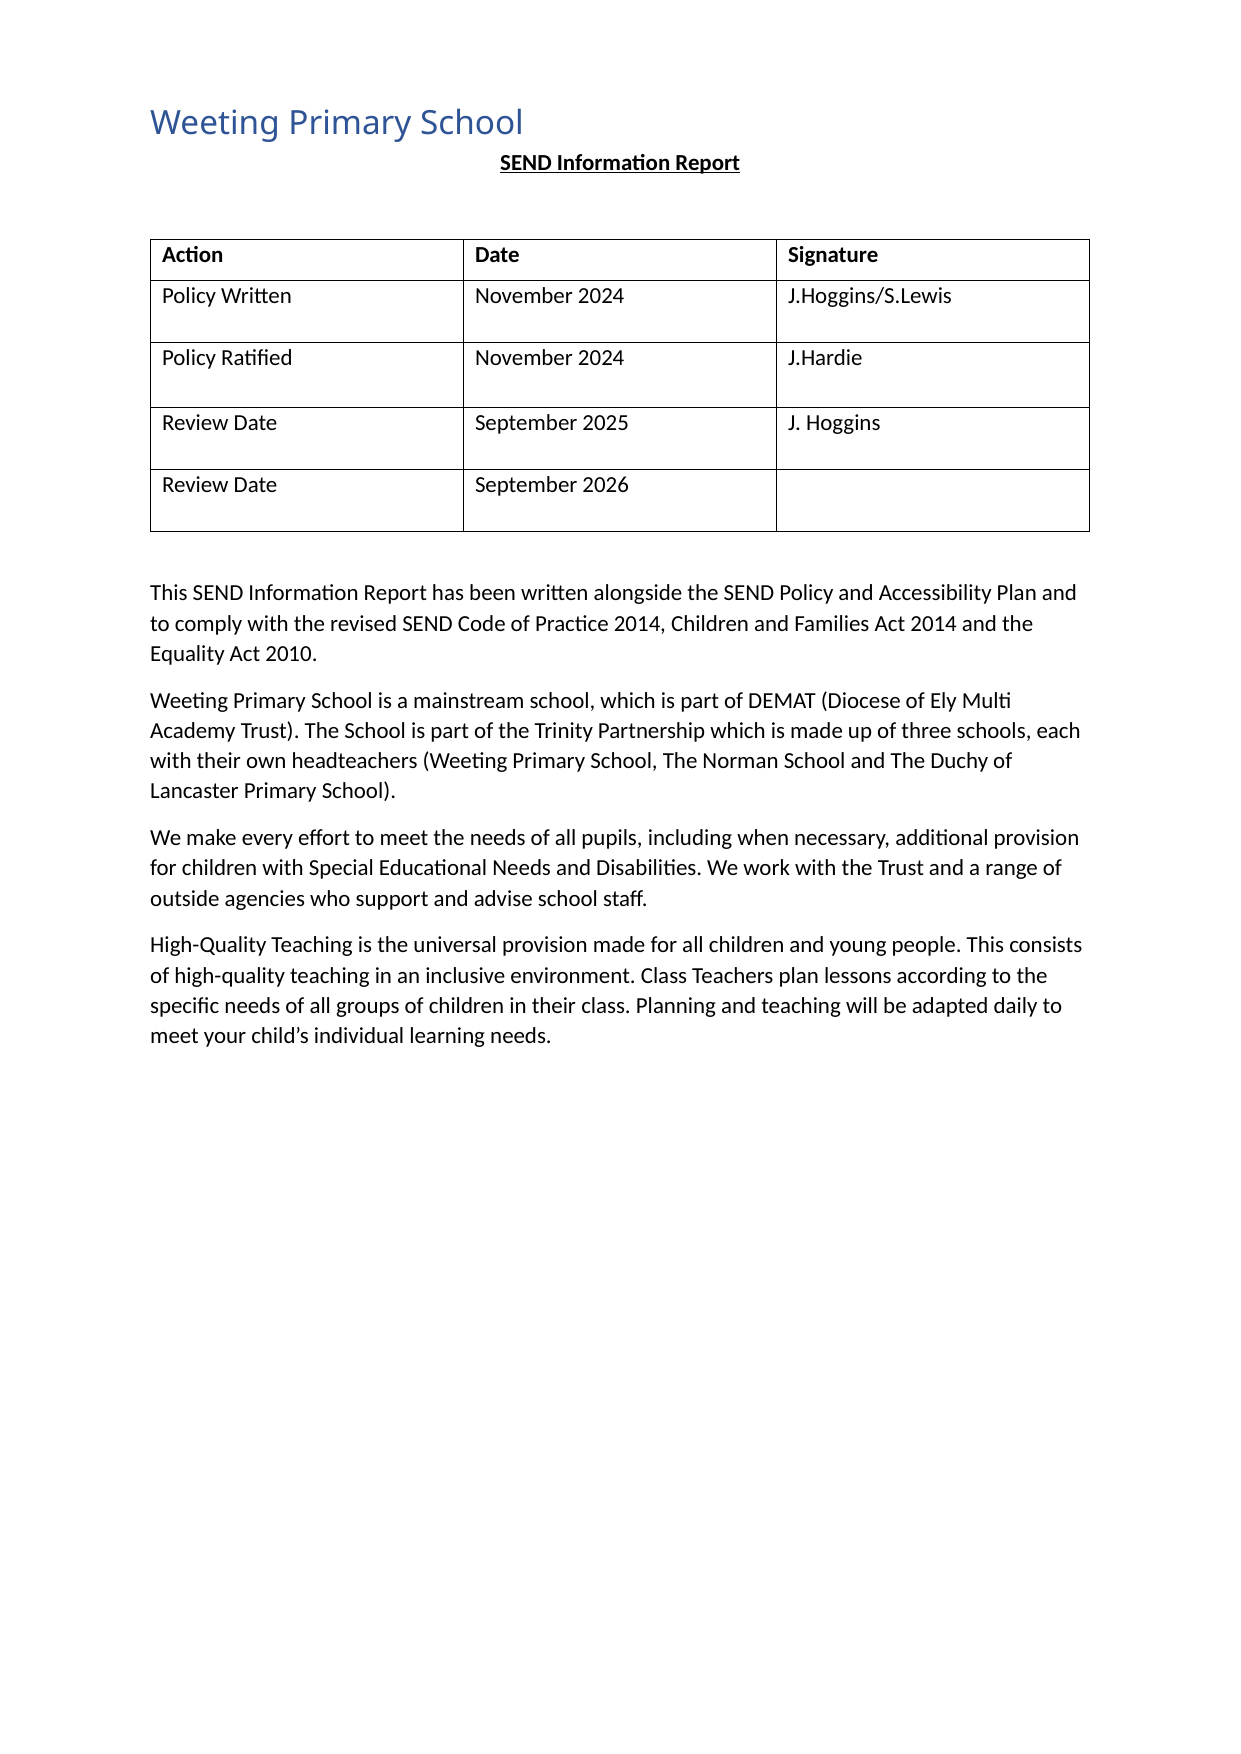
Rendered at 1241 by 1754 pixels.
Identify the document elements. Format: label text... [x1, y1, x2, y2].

table_cell Policy Ratified [151, 343, 463, 407]
table_cell Policy Written [151, 281, 463, 342]
text High-Quality Teaching is the universal provision made for all children and young people. This consists of high-quality teaching in an inclusive environment. Class Teachers plan lessons according to the specific needs of all groups of children in their class. Planning and teaching will be adapted daily to meet your child’s individual learning needs. [150, 931, 1090, 1049]
subtitle Weeting Primary School [150, 99, 1090, 144]
table_cell [777, 470, 1089, 531]
table_cell November 2024 [464, 281, 776, 342]
table_header Date [464, 240, 776, 280]
table_cell Review Date [151, 408, 463, 469]
table_cell November 2024 [464, 343, 776, 407]
table_cell J.Hardie [777, 343, 1089, 407]
text This SEND Information Report has been written alongside the SEND Policy and Accessibility Plan and to comply with the revised SEND Code of Practice 2014, Children and Families Act 2014 and the Equality Act 2010. [150, 578, 1090, 667]
table_cell Review Date [151, 470, 463, 531]
text We make every effort to meet the needs of all pupils, including when necessary, additional provision for children with Special Educational Needs and Disabilities. We work with the Trust and a range of outside agencies who support and advise school staff. [150, 823, 1090, 912]
table_cell J. Hoggins [777, 408, 1089, 469]
text Weeting Primary School is a mainstream school, which is part of DEMAT (Diocese of Ely Multi Academy Trust). The School is part of the Trinity Partnership which is made up of three schools, each with their own headteachers (Weeting Primary School, The Norman School and The Duchy of Lancaster Primary School). [150, 686, 1090, 804]
table_cell J.Hoggins/S.Lewis [777, 281, 1089, 342]
table_cell September 2025 [464, 408, 776, 469]
table_header Signature [777, 240, 1089, 280]
table_header Action [151, 240, 463, 280]
table_cell September 2026 [464, 470, 776, 531]
text SEND Information Report [150, 148, 1090, 176]
